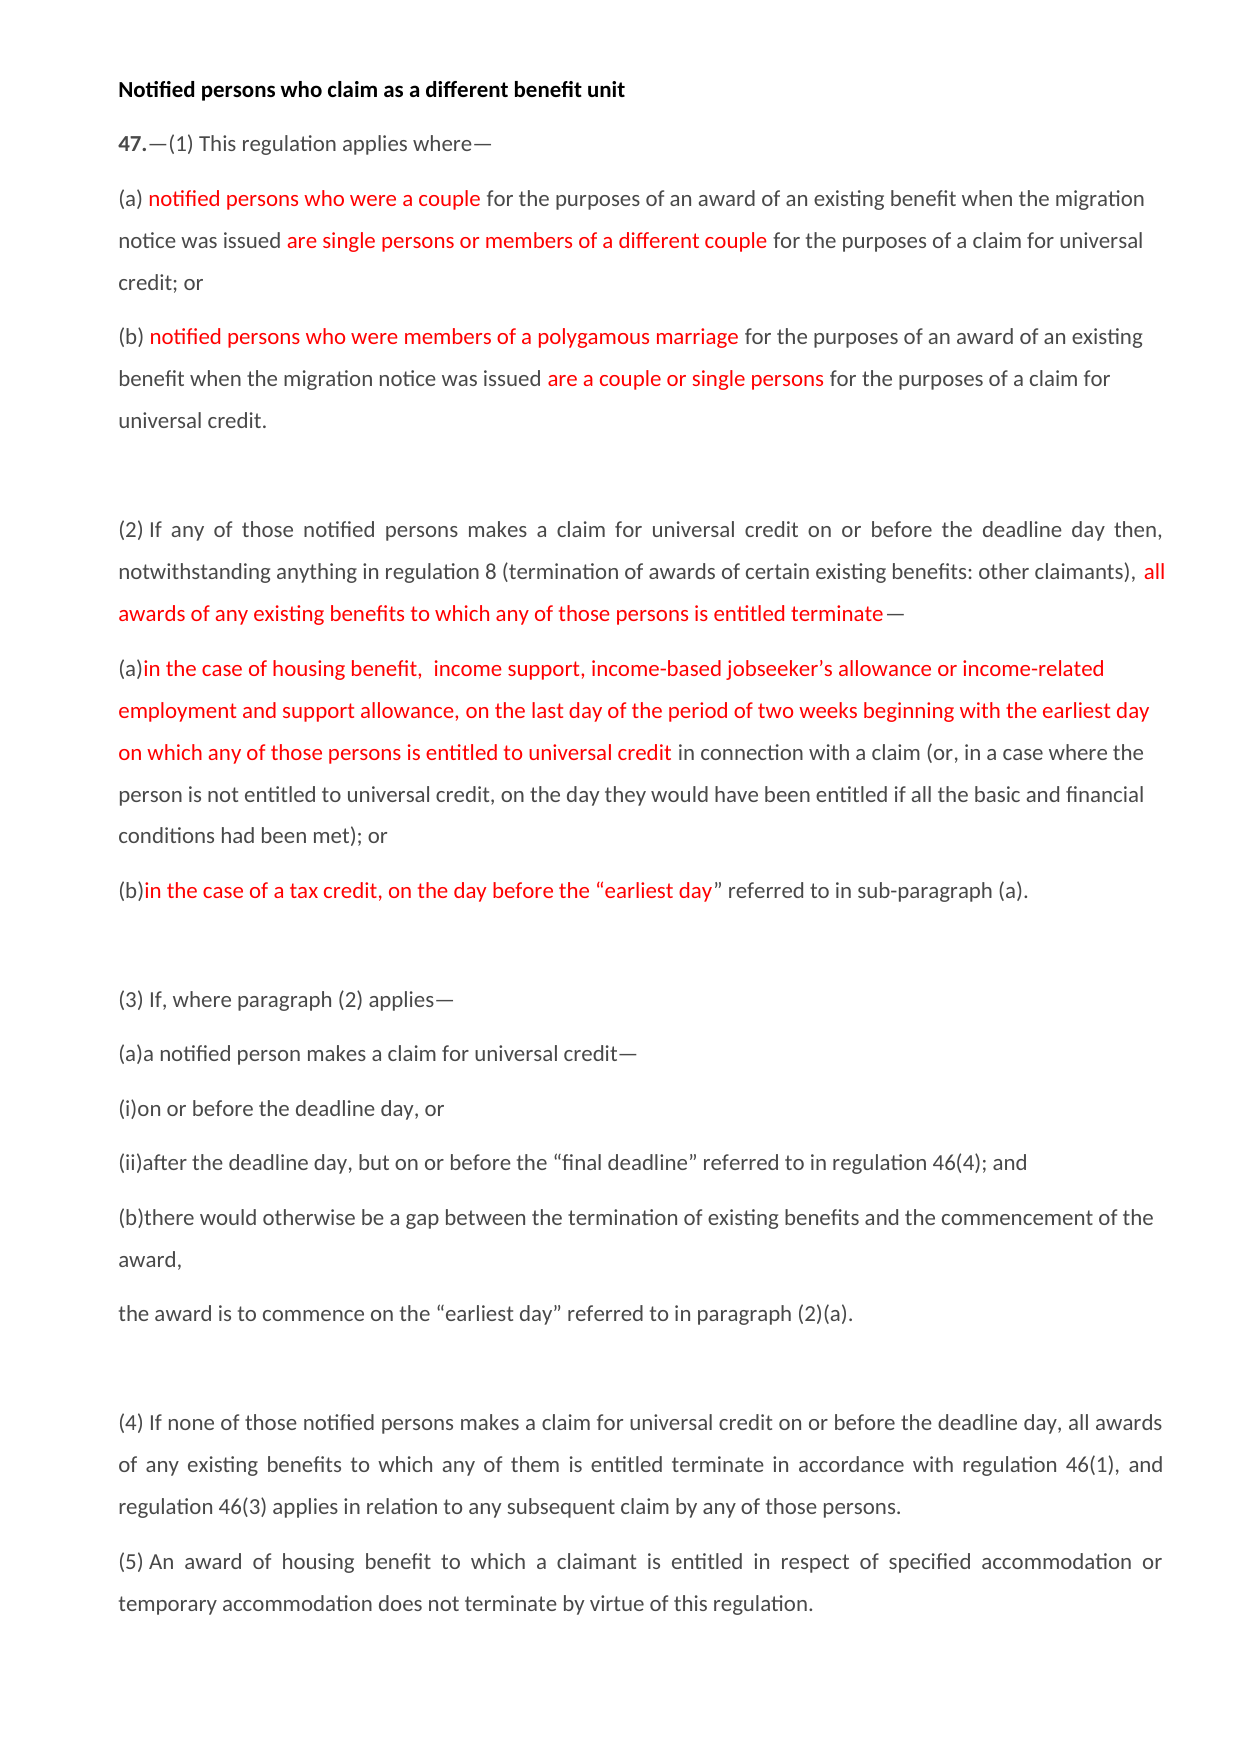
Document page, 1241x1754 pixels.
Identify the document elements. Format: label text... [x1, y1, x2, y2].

text (5) An award of housing benefit to which a claimant is entitled in respect of specified accommodation or temporary accommodation does not terminate by virtue of this regulation. [118, 1547, 1165, 1617]
text (i)on or before the deadline day, or [118, 1094, 1165, 1122]
text (2) If any of those notified persons makes a claim for universal credit on or before the deadline day then, notwithstanding anything in regulation 8 (termination of awards of certain existing benefits: other claimants), all awards of any existing benefits to which any of those persons is entitled terminate— [118, 515, 1165, 627]
text (b) notified persons who were members of a polygamous marriage for the purposes of an award of an existing benefit when the migration notice was issued are a couple or single persons for the purposes of a claim for universal credit. [118, 322, 1165, 434]
text (b)in the case of a tax credit, on the day before the “earliest day” referred to in sub-paragraph (a). [118, 876, 1165, 904]
text Notified persons who claim as a different benefit unit [118, 75, 1165, 103]
text (3) If, where paragraph (2) applies— [118, 985, 1165, 1013]
text the award is to commence on the “earliest day” referred to in paragraph (2)(a). [118, 1299, 1165, 1327]
text 47.—(1) This regulation applies where— [118, 129, 1165, 157]
text (4) If none of those notified persons makes a claim for universal credit on or before the deadline day, all awards of any existing benefits to which any of them is entitled terminate in accordance with regulation 46(1), and regulation 46(3) applies in relation to any subsequent claim by any of those persons. [118, 1408, 1165, 1520]
text (ii)after the deadline day, but on or before the “final deadline” referred to in regulation 46(4); and [118, 1148, 1165, 1177]
text (b)there would otherwise be a gap between the termination of existing benefits and the commencement of the award, [118, 1203, 1165, 1273]
text (a)in the case of housing benefit, income support, income-based jobseeker’s allowance or income-related employment and support allowance, on the last day of the period of two weeks beginning with the earliest day on which any of those persons is entitled to universal credit in connection with a claim (or, in a case where the person is not entitled to universal credit, on the day they would have been entitled if all the basic and financial conditions had been met); or [118, 654, 1165, 850]
text (a) notified persons who were a couple for the purposes of an award of an existing benefit when the migration notice was issued are single persons or members of a different couple for the purposes of a claim for universal credit; or [118, 184, 1165, 296]
text (a)a notified person makes a claim for universal credit— [118, 1039, 1165, 1068]
